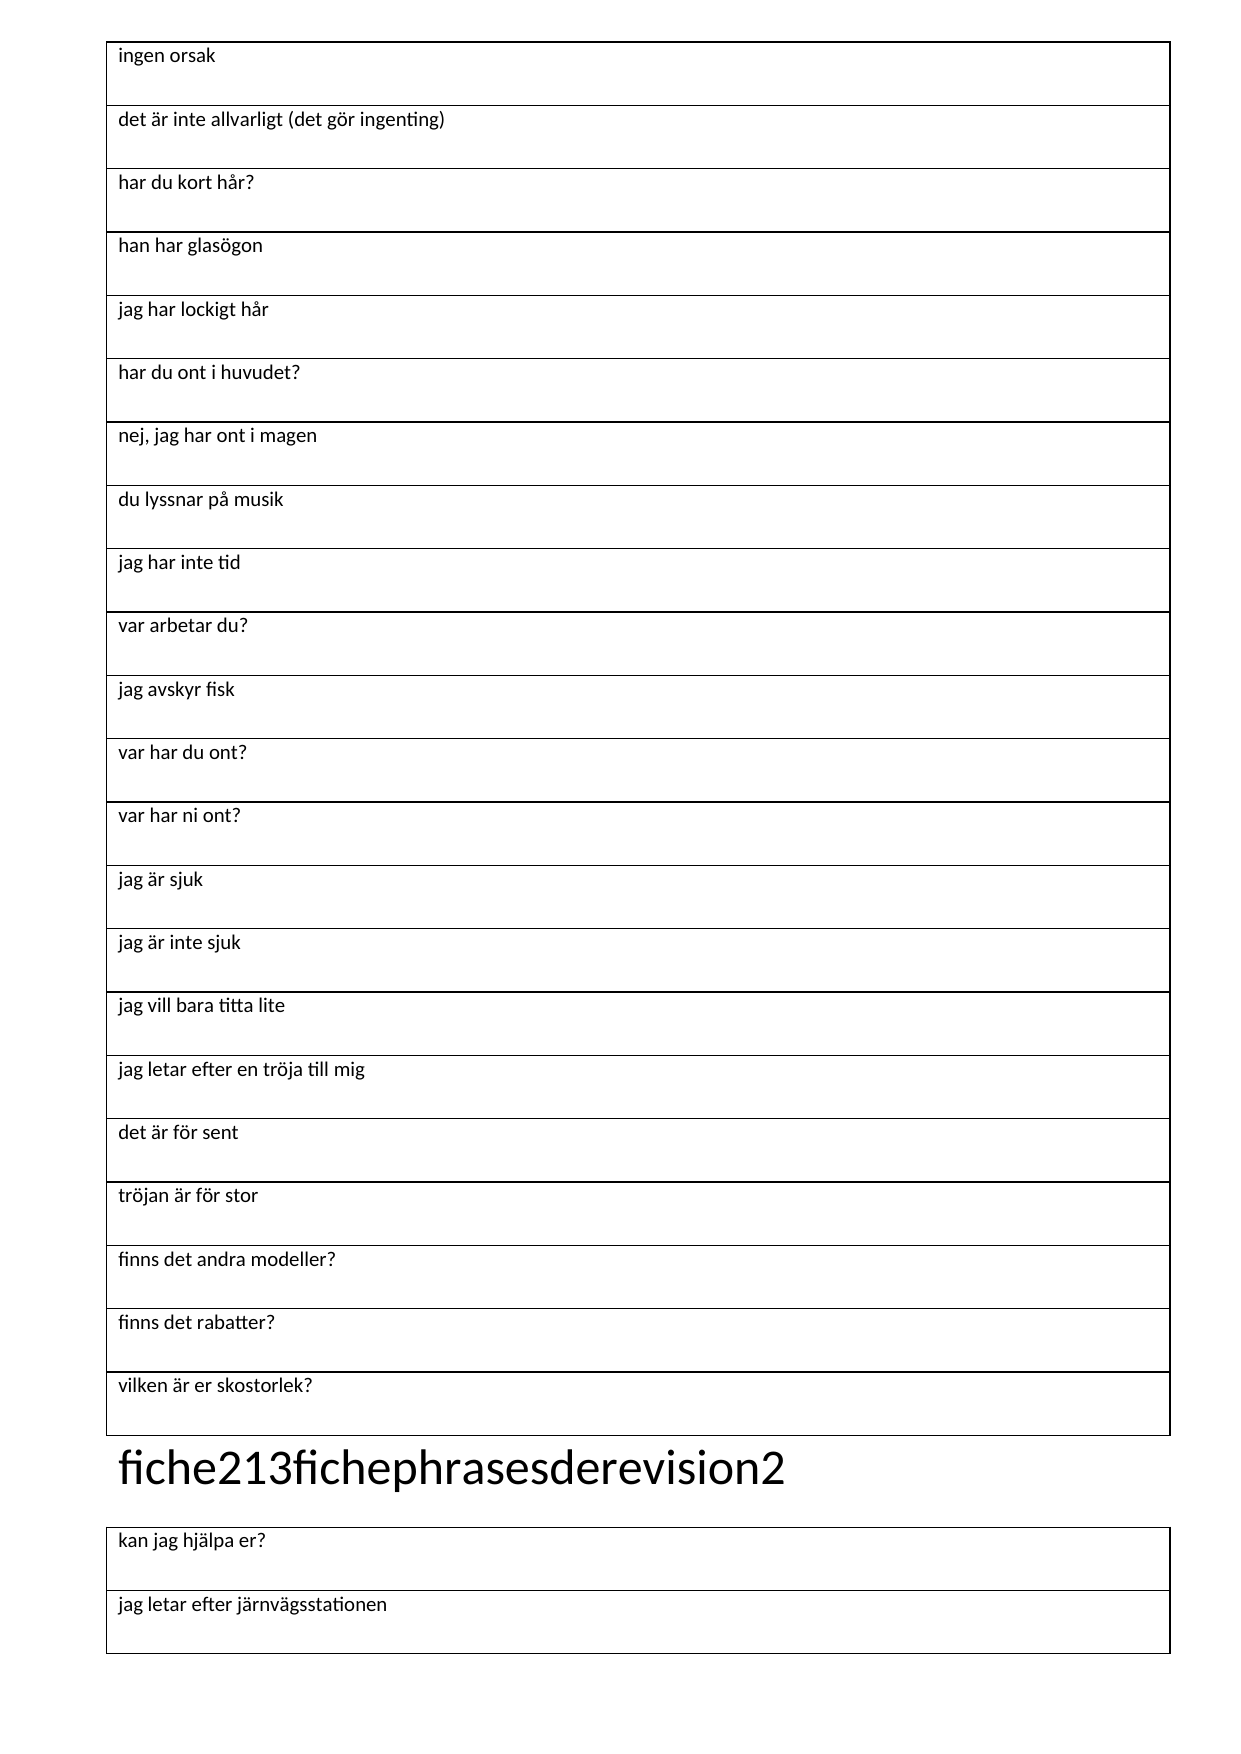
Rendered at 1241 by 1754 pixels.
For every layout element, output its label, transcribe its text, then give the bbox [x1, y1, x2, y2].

table_header [639, 1528, 1169, 1590]
table_cell nej, jag har ont i magen [107, 423, 638, 485]
table_cell det är för sent [107, 1119, 638, 1181]
table_cell jag är sjuk [107, 866, 638, 928]
table_cell [639, 993, 1169, 1055]
table_cell [639, 1373, 1169, 1435]
table_cell [639, 43, 1169, 105]
table_cell [639, 1309, 1169, 1371]
table_cell det är inte allvarligt (det gör ingenting) [107, 106, 638, 168]
table_cell var har ni ont? [107, 803, 638, 865]
table_cell [639, 486, 1169, 548]
table_cell [639, 739, 1169, 801]
table_cell jag har inte tid [107, 549, 638, 611]
table_cell [639, 1119, 1169, 1181]
table_cell tröjan är för stor [107, 1183, 638, 1245]
table_cell [639, 549, 1169, 611]
table_cell finns det andra modeller? [107, 1246, 638, 1308]
table_cell du lyssnar på musik [107, 486, 638, 548]
table_cell ingen orsak [107, 43, 638, 105]
table_cell jag är inte sjuk [107, 929, 638, 991]
table_cell jag avskyr fisk [107, 676, 638, 738]
table_cell [639, 423, 1169, 485]
table_cell [639, 233, 1169, 295]
table_cell finns det rabatter? [107, 1309, 638, 1371]
table_cell [639, 613, 1169, 675]
table_cell [639, 1591, 1169, 1653]
table_cell han har glasögon [107, 233, 638, 295]
table_cell har du kort hår? [107, 169, 638, 231]
table_cell [639, 1246, 1169, 1308]
table_cell [639, 929, 1169, 991]
table_cell var har du ont? [107, 739, 638, 801]
table_cell [639, 1056, 1169, 1118]
table_header kan jag hjälpa er? [107, 1528, 638, 1590]
table_cell var arbetar du? [107, 613, 638, 675]
table_cell [639, 359, 1169, 421]
table_cell [639, 866, 1169, 928]
table_cell [639, 676, 1169, 738]
table_cell jag har lockigt hår [107, 296, 638, 358]
table_cell [639, 169, 1169, 231]
table_cell jag vill bara titta lite [107, 993, 638, 1055]
table_cell [639, 1183, 1169, 1245]
text fiche213fichephrasesderevision2 [118, 1436, 1199, 1497]
table_cell [639, 803, 1169, 865]
table_cell [639, 106, 1169, 168]
table_cell vilken är er skostorlek? [107, 1373, 638, 1435]
table_cell jag letar efter järnvägsstationen [107, 1591, 638, 1653]
table_cell [639, 296, 1169, 358]
table_cell har du ont i huvudet? [107, 359, 638, 421]
table_cell jag letar efter en tröja till mig [107, 1056, 638, 1118]
